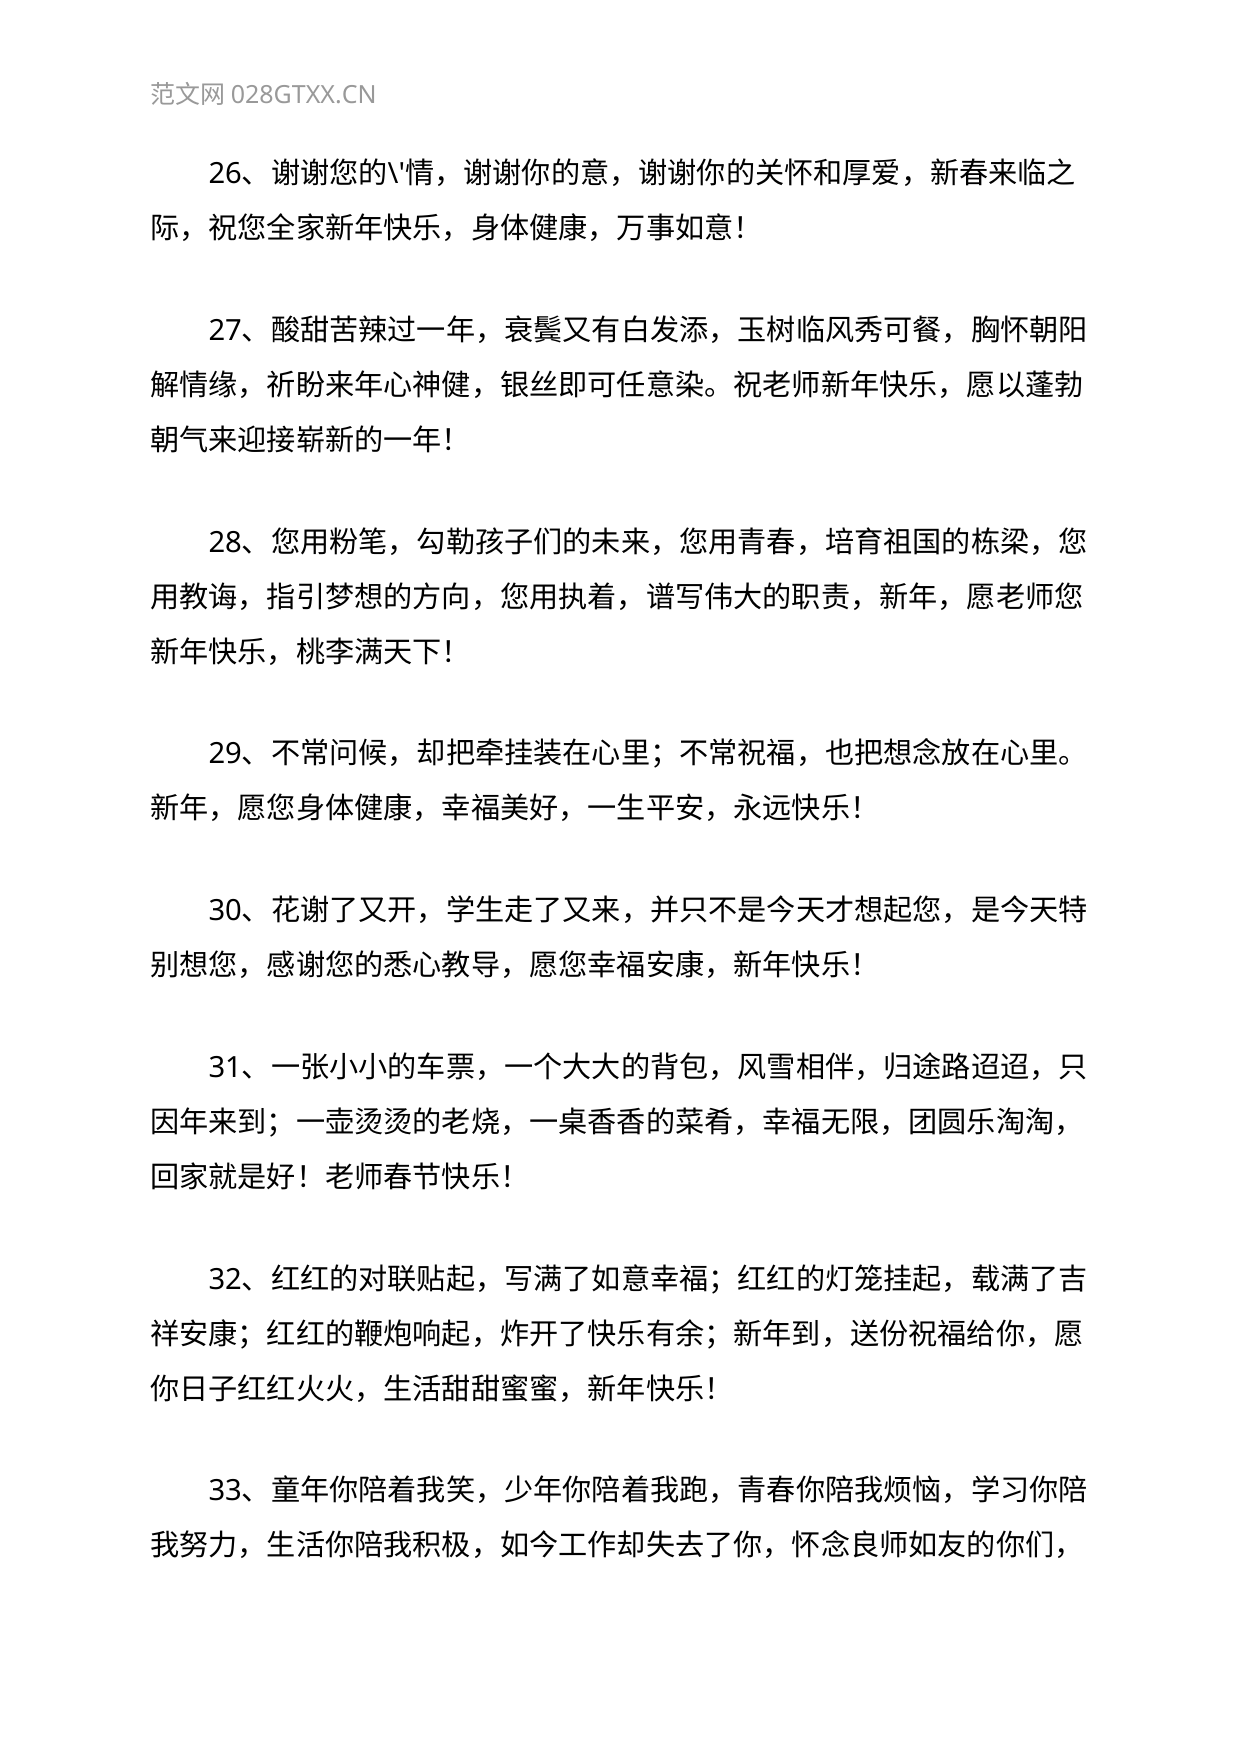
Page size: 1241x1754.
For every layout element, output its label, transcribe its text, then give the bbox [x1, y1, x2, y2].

text 31、一张小小的车票，一个大大的背包，风雪相伴，归途路迢迢，只因年来到；一壶烫烫的老烧，一桌香香的菜肴，幸福无限，团圆乐淘淘，回家就是好！老师春节快乐！ [150, 1044, 1090, 1196]
text 32、红红的对联贴起，写满了如意幸福；红红的灯笼挂起，载满了吉祥安康；红红的鞭炮响起，炸开了快乐有余；新年到，送份祝福给你，愿你日子红红火火，生活甜甜蜜蜜，新年快乐！ [150, 1255, 1090, 1407]
text 29、不常问候，却把牵挂装在心里；不常祝福，也把想念放在心里。新年，愿您身体健康，幸福美好，一生平安，永远快乐！ [150, 730, 1090, 827]
text 28、您用粉笔，勾勒孩子们的未来，您用青春，培育祖国的栋梁，您用教诲，指引梦想的方向，您用执着，谱写伟大的职责，新年，愿老师您新年快乐，桃李满天下！ [150, 518, 1090, 671]
text 26、谢谢您的\'情，谢谢你的意，谢谢你的关怀和厚爱，新春来临之际，祝您全家新年快乐，身体健康，万事如意！ [150, 150, 1090, 247]
text 27、酸甜苦辣过一年，衰鬓又有白发添，玉树临风秀可餐，胸怀朝阳解情缘，祈盼来年心神健，银丝即可任意染。祝老师新年快乐，愿以蓬勃朝气来迎接崭新的一年！ [150, 307, 1090, 459]
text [150, 1467, 1090, 1564]
text 30、花谢了又开，学生走了又来，并只不是今天才想起您，是今天特别想您，感谢您的悉心教导，愿您幸福安康，新年快乐！ [150, 887, 1090, 984]
